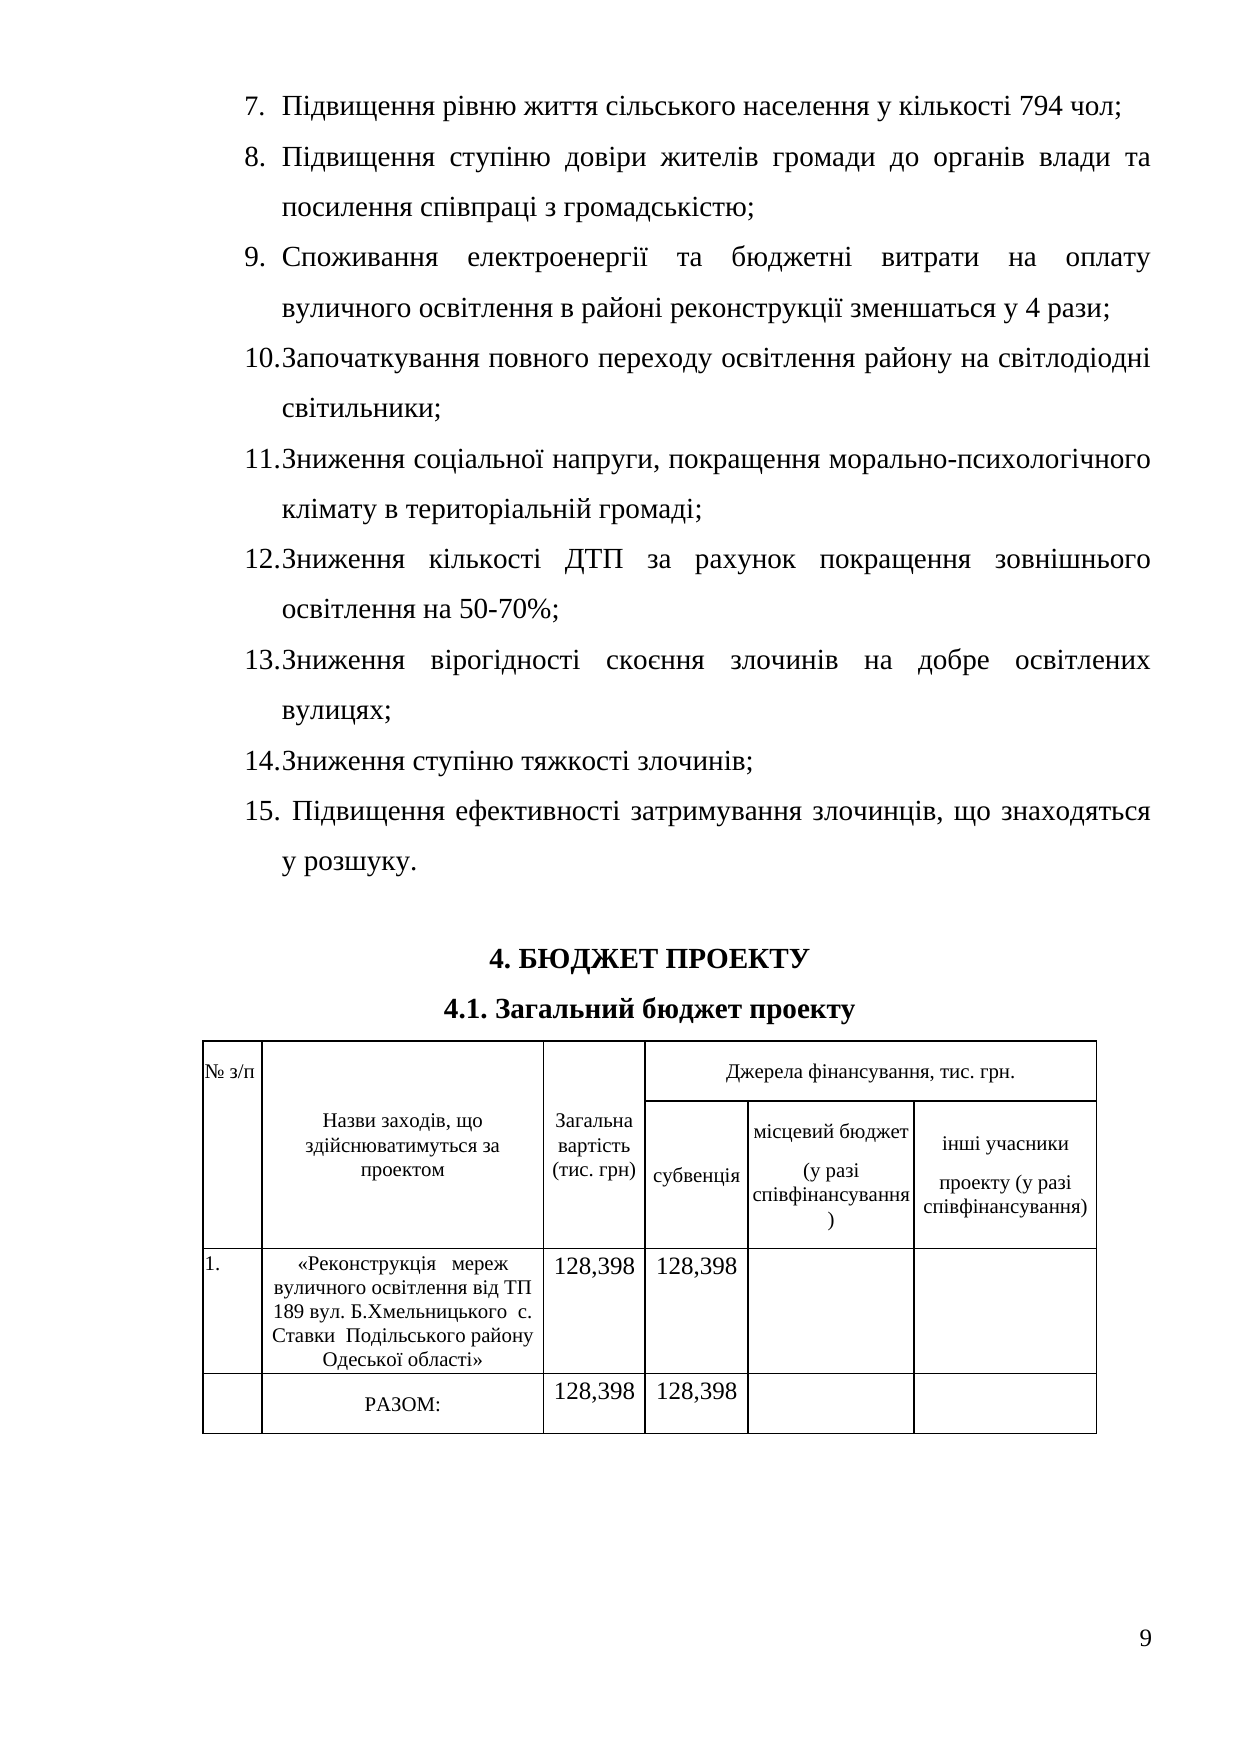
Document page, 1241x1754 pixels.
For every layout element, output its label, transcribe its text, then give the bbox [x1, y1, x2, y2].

table_header Назви заходів, що здійснюватимуться за проектом [263, 1042, 543, 1248]
table_cell 128,398 [544, 1249, 644, 1373]
table_cell місцевий бюджет (у разі співфінансування) [749, 1102, 913, 1248]
table_header Загальна вартість (тис. грн) [544, 1042, 644, 1248]
list Підвищення ступіню довіри жителів громади до органів влади та посилення співпраці з громадськістю; [244, 139, 1152, 223]
list Споживання електроенергії та бюджетні витрати на оплату вуличного освітлення в районі реконструкції зменшаться у 4 рази; [244, 239, 1152, 323]
table_cell [204, 1374, 261, 1433]
table_cell [749, 1249, 913, 1373]
table_cell 128,398 [646, 1249, 747, 1373]
table_cell «Реконструкція мереж вуличного освітлення від ТП 189 вул. Б.Хмельницького с. Ставки Подільського району Одеської області» [263, 1249, 543, 1373]
table_cell субвенція [646, 1102, 747, 1248]
text 4. БЮДЖЕТ ПРОЕКТУ [194, 942, 1105, 975]
table_cell [915, 1249, 1096, 1373]
text 4.1. Загальний бюджет проекту [194, 991, 1105, 1024]
table_cell 128,398 [646, 1374, 747, 1433]
table_cell [204, 1249, 261, 1373]
table_header № з/п [204, 1042, 261, 1248]
list Започаткування повного переходу освітлення району на світлодіодні світильники; [244, 340, 1152, 424]
table_cell інші учасники проекту (у разі співфінансування) [915, 1102, 1096, 1248]
table_cell [749, 1374, 913, 1433]
table_cell РАЗОМ: [263, 1374, 543, 1433]
list Підвищення рівню життя сільського населення у кількості 794 чол; [244, 88, 1152, 122]
table_cell [915, 1374, 1096, 1433]
table_header Джерела фінансування, тис. грн. [646, 1042, 1096, 1100]
list Підвищення ефективності затримування злочинців, що знаходяться у розшуку. [244, 793, 1152, 877]
list Зниження кількості ДТП за рахунок покращення зовнішнього освітлення на 50-70%; [244, 541, 1152, 625]
list Зниження соціальної напруги, покращення морально-психологічного клімату в територіальній громаді; [244, 441, 1152, 524]
table_cell 128,398 [544, 1374, 644, 1433]
list Зниження ступіню тяжкості злочинів; [244, 743, 1152, 776]
list Зниження вірогідності скоєння злочинів на добре освітлених вулицях; [244, 642, 1152, 726]
